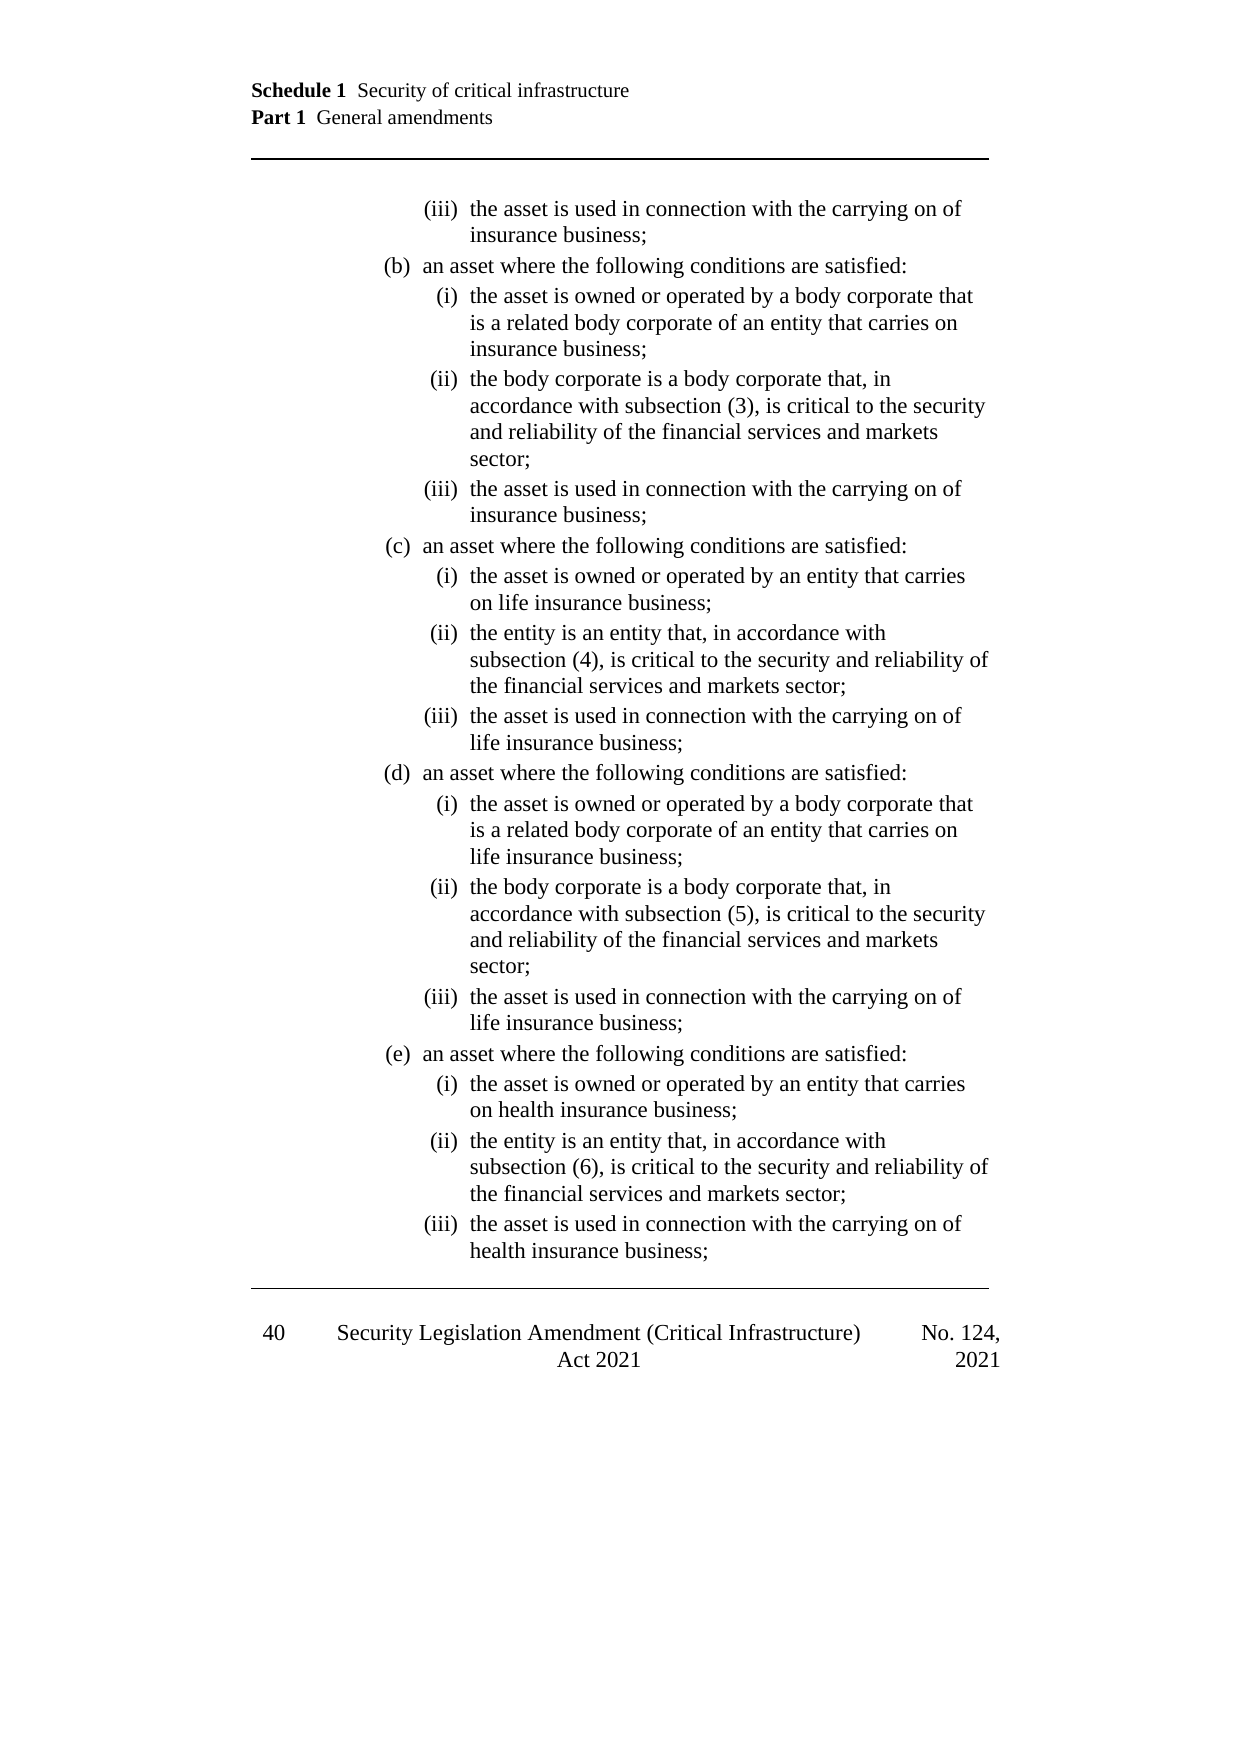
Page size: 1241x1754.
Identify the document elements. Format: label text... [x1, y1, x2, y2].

text (iii) the asset is used in connection with the carrying on of life insurance business; [251, 703, 989, 755]
text (e) an asset where the following conditions are satisfied: [251, 1040, 989, 1066]
text (iii) the asset is used in connection with the carrying on of insurance business; [251, 195, 989, 248]
text (i) the asset is owned or operated by an entity that carries on life insurance business; [251, 562, 989, 615]
text (i) the asset is owned or operated by an entity that carries on health insurance business; [251, 1070, 989, 1123]
text (c) an asset where the following conditions are satisfied: [251, 532, 989, 558]
text (b) an asset where the following conditions are satisfied: [251, 252, 989, 278]
text (ii) the entity is an entity that, in accordance with subsection (4), is critical to the security and reliability of the financial services and markets sector; [251, 619, 989, 698]
text (ii) the body corporate is a body corporate that, in accordance with subsection (3), is critical to the security and reliability of the financial services and markets sector; [251, 366, 989, 471]
text (iii) the asset is used in connection with the carrying on of insurance business; [251, 475, 989, 528]
text (iii) the asset is used in connection with the carrying on of health insurance business; [251, 1210, 989, 1263]
text (ii) the entity is an entity that, in accordance with subsection (6), is critical to the security and reliability of the financial services and markets sector; [251, 1127, 989, 1206]
text (d) an asset where the following conditions are satisfied: [251, 759, 989, 786]
text (ii) the body corporate is a body corporate that, in accordance with subsection (5), is critical to the security and reliability of the financial services and markets sector; [251, 873, 989, 979]
text (i) the asset is owned or operated by a body corporate that is a related body corporate of an entity that carries on insurance business; [251, 282, 989, 361]
text (iii) the asset is used in connection with the carrying on of life insurance business; [251, 983, 989, 1036]
text (i) the asset is owned or operated by a body corporate that is a related body corporate of an entity that carries on life insurance business; [251, 790, 989, 869]
